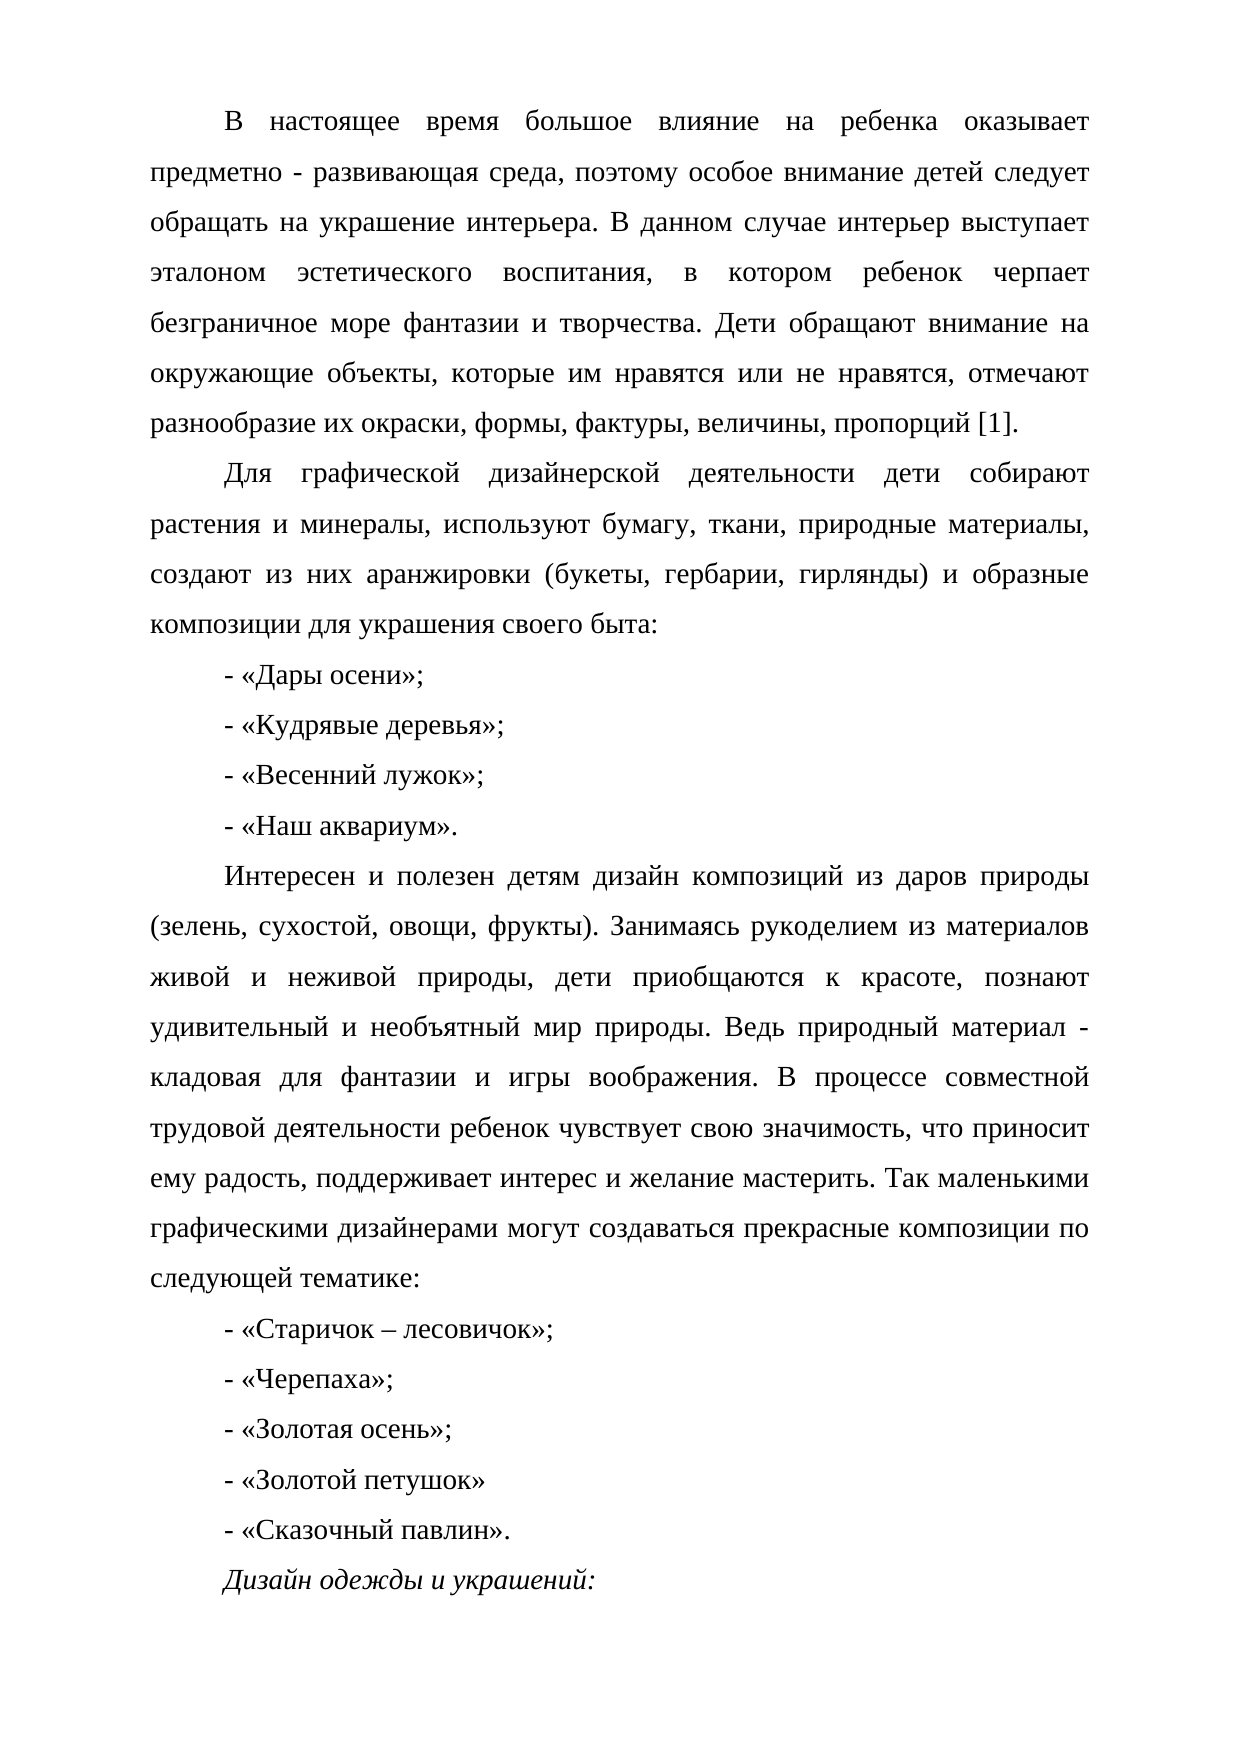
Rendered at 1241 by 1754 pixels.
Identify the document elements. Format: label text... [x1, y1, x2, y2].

text - «Кудрявые деревья»; [150, 707, 1090, 741]
text Дизайн одежды и украшений: [150, 1562, 1090, 1596]
text Для графической дизайнерской деятельности дети собирают растения и минералы, используют бумагу, ткани, природные материалы, создают из них аранжировки (букеты, гербарии, гирлянды) и образные композиции для украшения своего быта: [150, 456, 1090, 640]
text - «Золотая осень»; [150, 1412, 1090, 1445]
text - «Черепаха»; [150, 1361, 1090, 1395]
text В настоящее время большое влияние на ребенка оказывает предметно - развивающая среда, поэтому особое внимание детей следует обращать на украшение интерьера. В данном случае интерьер выступает эталоном эстетического воспитания, в котором ребенок черпает безграничное море фантазии и творчества. Дети обращают внимание на окружающие объекты, которые им нравятся или не нравятся, отмечают разнообразие их окраски, формы, фактуры, величины, пропорций [1]. [150, 103, 1090, 439]
text - «Сказочный павлин». [150, 1512, 1090, 1546]
text Интересен и полезен детям дизайн композиций из даров природы (зелень, сухостой, овощи, фрукты). Занимаясь рукоделием из материалов живой и неживой природы, дети приобщаются к красоте, познают удивительный и необъятный мир природы. Ведь природный материал - кладовая для фантазии и игры воображения. В процессе совместной трудовой деятельности ребенок чувствует свою значимость, что приносит ему радость, поддерживает интерес и желание мастерить. Так маленькими графическими дизайнерами могут создаваться прекрасные композиции по следующей тематике: [150, 858, 1090, 1294]
text - «Золотой петушок» [150, 1462, 1090, 1495]
text - «Наш аквариум». [150, 808, 1090, 841]
text - «Весенний лужок»; [150, 757, 1090, 791]
text - «Дары осени»; [150, 657, 1090, 690]
text - «Старичок – лесовичок»; [150, 1311, 1090, 1344]
